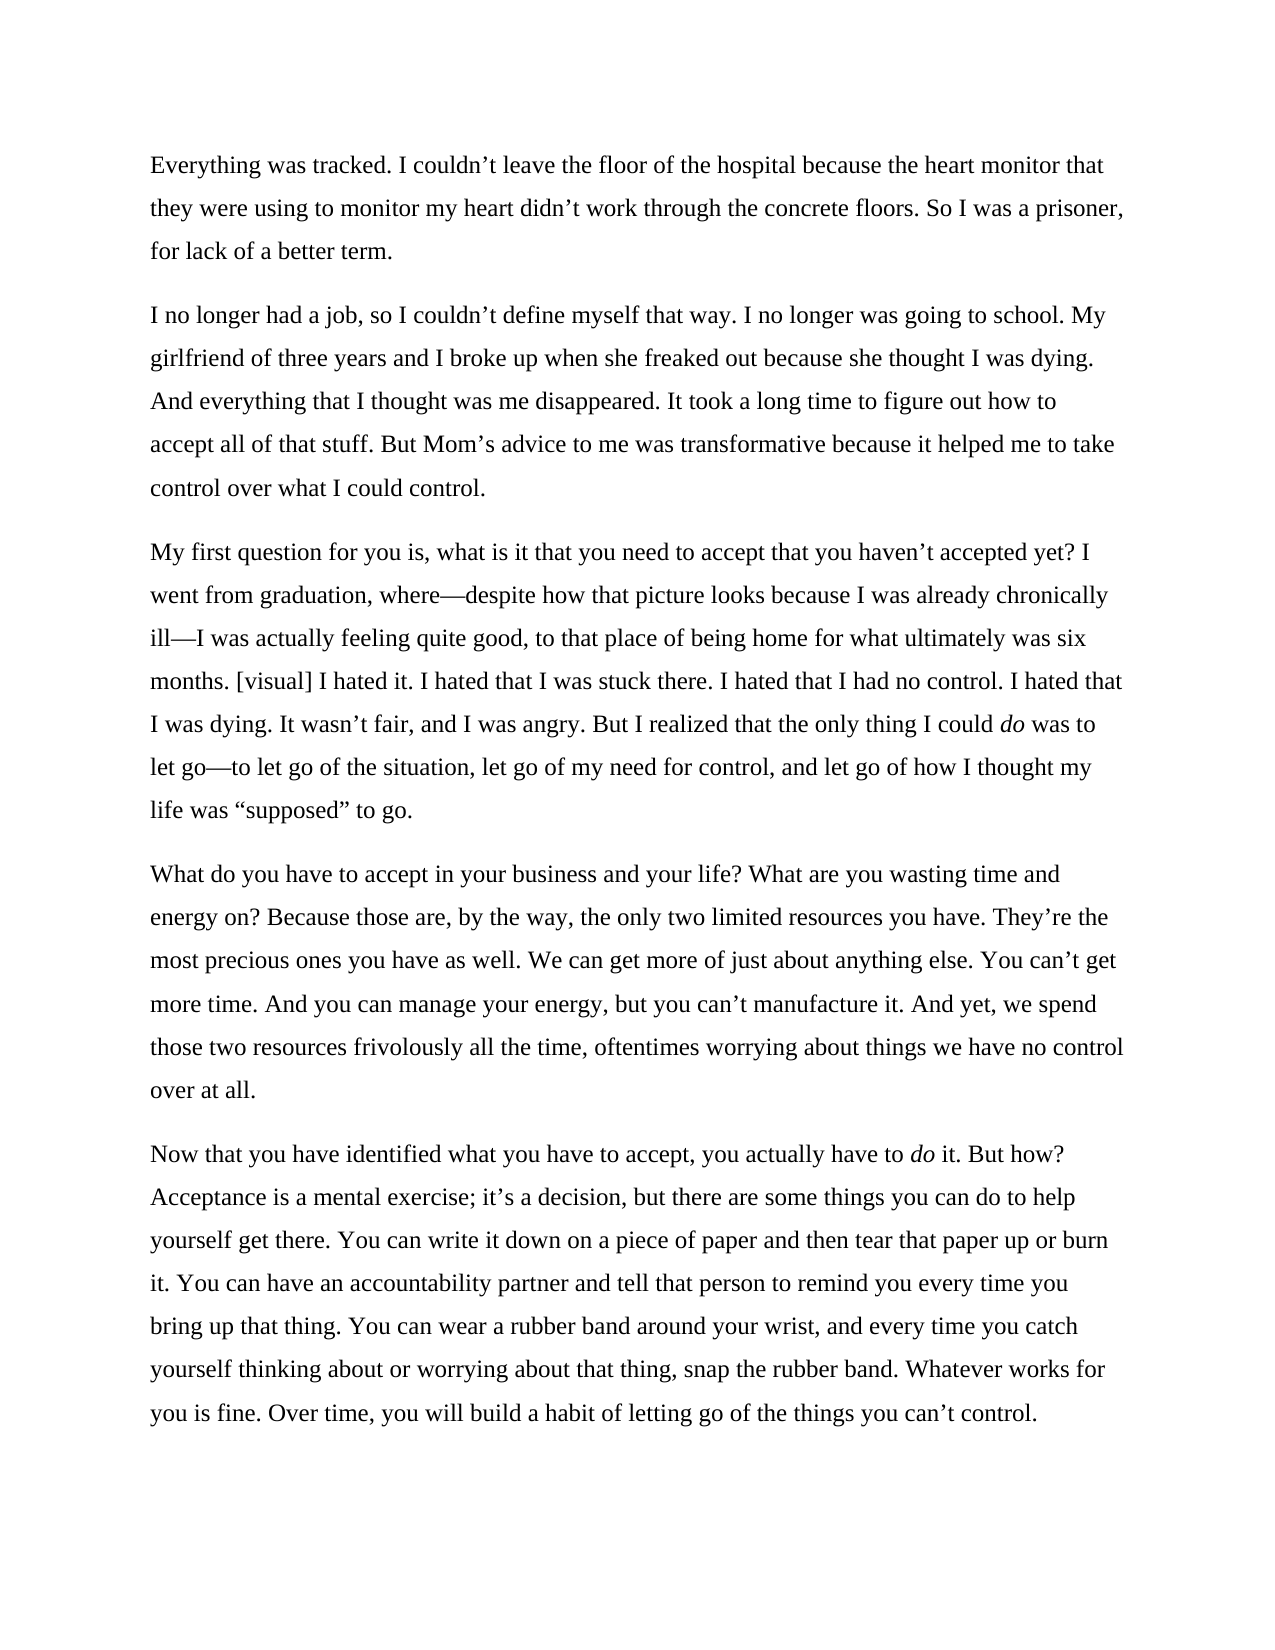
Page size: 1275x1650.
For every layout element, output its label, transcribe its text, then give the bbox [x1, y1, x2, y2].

text Now that you have identified what you have to accept, you actually have to do it. But how? Acceptance is a mental exercise; it’s a decision, but there are some things you can do to help yourself get there. You can write it down on a piece of paper and then tear that paper up or burn it. You can have an accountability partner and tell that person to remind you every time you bring up that thing. You can wear a rubber band around your wrist, and every time you catch yourself thinking about or worrying about that thing, snap the rubber band. Whatever works for you is fine. Over time, you will build a habit of letting go of the things you can’t control. [150, 1139, 1125, 1426]
text What do you have to accept in your business and your life? What are you wasting time and energy on? Because those are, by the way, the only two limited resources you have. They’re the most precious ones you have as well. We can get more of just about anything else. You can’t get more time. And you can manage your energy, but you can’t manufacture it. And yet, we spend those two resources frivolously all the time, oftentimes worrying about things we have no control over at all. [150, 859, 1125, 1104]
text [150, 150, 1125, 265]
text My first question for you is, what is it that you need to accept that you haven’t accepted yet? I went from graduation, where—despite how that picture looks because I was already chronically ill—I was actually feeling quite good, to that place of being home for what ultimately was six months. [visual] I hated it. I hated that I was stuck there. I hated that I had no control. I hated that I was dying. It wasn’t fair, and I was angry. But I realized that the only thing I could do was to let go—to let go of the situation, let go of my need for control, and let go of how I thought my life was “supposed” to go. [150, 537, 1125, 824]
text I no longer had a job, so I couldn’t define myself that way. I no longer was going to school. My girlfriend of three years and I broke up when she freaked out because she thought I was dying. And everything that I thought was me disappeared. It took a long time to figure out how to accept all of that stuff. But Mom’s advice to me was transformative because it helped me to take control over what I could control. [150, 300, 1125, 501]
